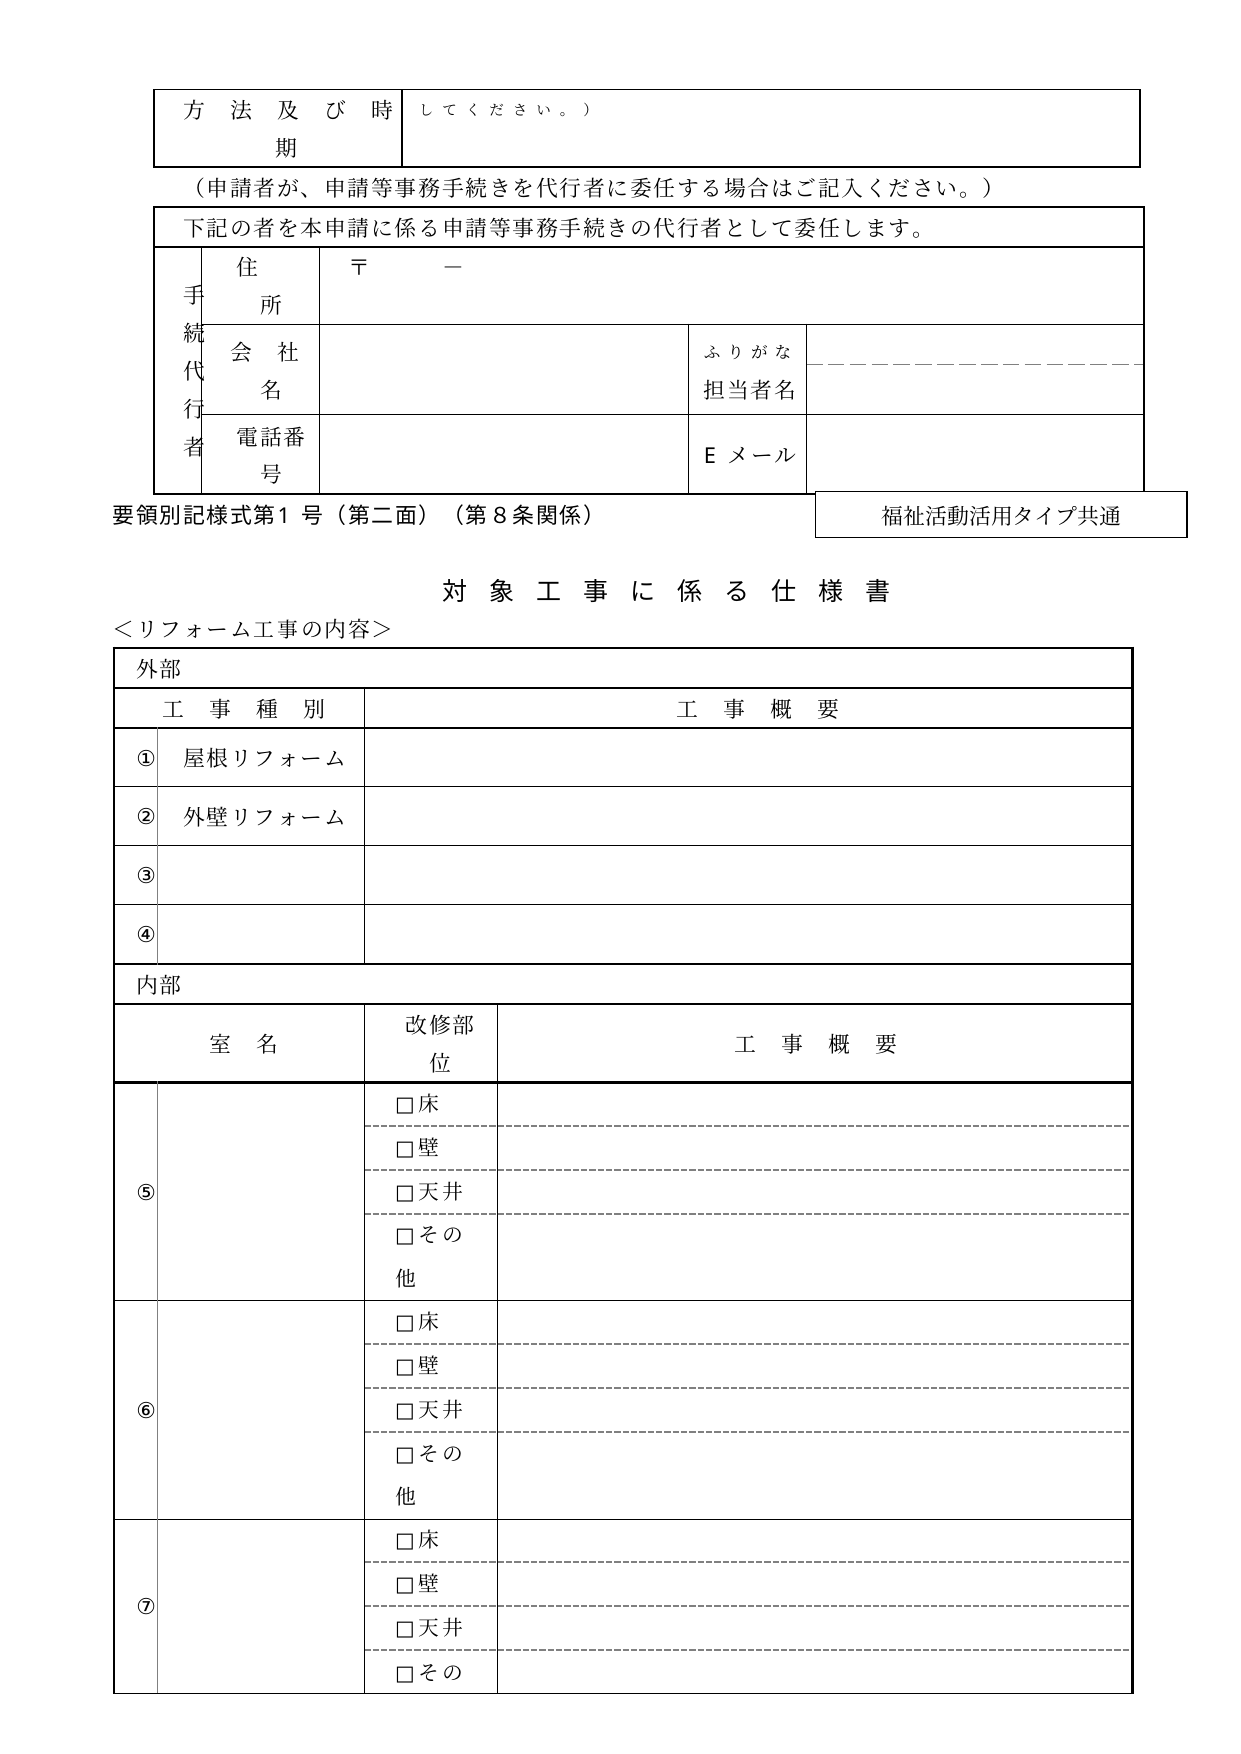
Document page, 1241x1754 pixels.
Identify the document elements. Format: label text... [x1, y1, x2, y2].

table_cell 室 名 [115, 1005, 364, 1081]
table_cell 住所 [202, 248, 319, 323]
table_header 下記の者を本申請に係る申請等事務手続きの代行者として委任します。 [155, 208, 1143, 246]
table_cell ふりがな 担当者名 [689, 325, 806, 414]
table_cell □壁 [365, 1125, 497, 1169]
table_cell [498, 1605, 1131, 1649]
table_cell [498, 1520, 1131, 1561]
table_cell [498, 1387, 1131, 1431]
table_header 外部 [115, 649, 1131, 687]
table_cell Eメール [689, 415, 806, 492]
text （申請者が、申請等事務手続きを代行者に委任する場合はご記入ください。） [112, 168, 1172, 206]
table_cell [498, 1343, 1131, 1387]
table_cell [498, 1169, 1131, 1213]
table_cell [498, 1084, 1131, 1125]
table_cell □その他 [365, 1431, 497, 1518]
table_cell 内部 [115, 965, 1131, 1003]
text 対象工事に係る仕様書 [83, 571, 1240, 609]
table_cell □壁 [365, 1343, 497, 1387]
table_cell [158, 1301, 364, 1518]
table_cell ② [115, 787, 157, 845]
table_cell □壁 [365, 1561, 497, 1605]
table_cell □天井 [365, 1169, 497, 1213]
table_cell 情報の公表の内容 方法及び時期 [155, 90, 401, 166]
table_cell [365, 846, 1131, 904]
table_cell [320, 415, 688, 492]
table_cell ③ [115, 846, 157, 904]
table_cell 外壁リフォーム [158, 787, 364, 845]
table_cell 屋根リフォーム [158, 729, 364, 786]
table_cell 手続代行者 [155, 248, 201, 492]
table_cell [498, 1301, 1131, 1343]
table_cell [158, 1520, 364, 1693]
table_cell □その他 [365, 1213, 497, 1300]
table_cell 工 事 概 要 [365, 689, 1131, 727]
table_cell 〒 － [320, 248, 1143, 323]
table_cell □床 [365, 1520, 497, 1561]
table_cell ⑦ [115, 1520, 157, 1693]
table_cell 工 事 種 別 [115, 689, 364, 727]
table_cell □天井 [365, 1605, 497, 1649]
table_cell ⑥ [115, 1301, 157, 1518]
table_cell ④ [115, 905, 157, 963]
table_cell [498, 1125, 1131, 1169]
table_cell 電話番号 [202, 415, 319, 492]
table_cell [807, 415, 1143, 492]
table_cell 会社名 [202, 325, 319, 414]
table_cell [365, 787, 1131, 845]
table_cell [158, 905, 364, 963]
table_cell [807, 325, 1143, 363]
text ＜リフォーム工事の内容＞ [112, 609, 1172, 647]
table_cell □その他 [365, 1649, 497, 1693]
table_cell [807, 364, 1143, 414]
table_cell ① [115, 729, 157, 786]
table_cell ⑤ [115, 1084, 157, 1300]
table_cell [365, 729, 1131, 786]
table_cell [158, 1084, 364, 1300]
table_cell [365, 905, 1131, 963]
table_cell [498, 1431, 1131, 1518]
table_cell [403, 90, 1139, 166]
table_cell 工 事 概 要 [498, 1005, 1131, 1081]
table_cell [498, 1561, 1131, 1605]
table_cell 改修部位 [365, 1005, 497, 1081]
table_cell [498, 1213, 1131, 1300]
text 要領別記様式第1号（第二面）（第８条関係） [112, 494, 815, 533]
table_cell □床 [365, 1301, 497, 1343]
table_cell [158, 846, 364, 904]
table_cell □天井 [365, 1387, 497, 1431]
table_cell [498, 1649, 1131, 1693]
table_cell □床 [365, 1084, 497, 1125]
table_cell [320, 325, 688, 414]
